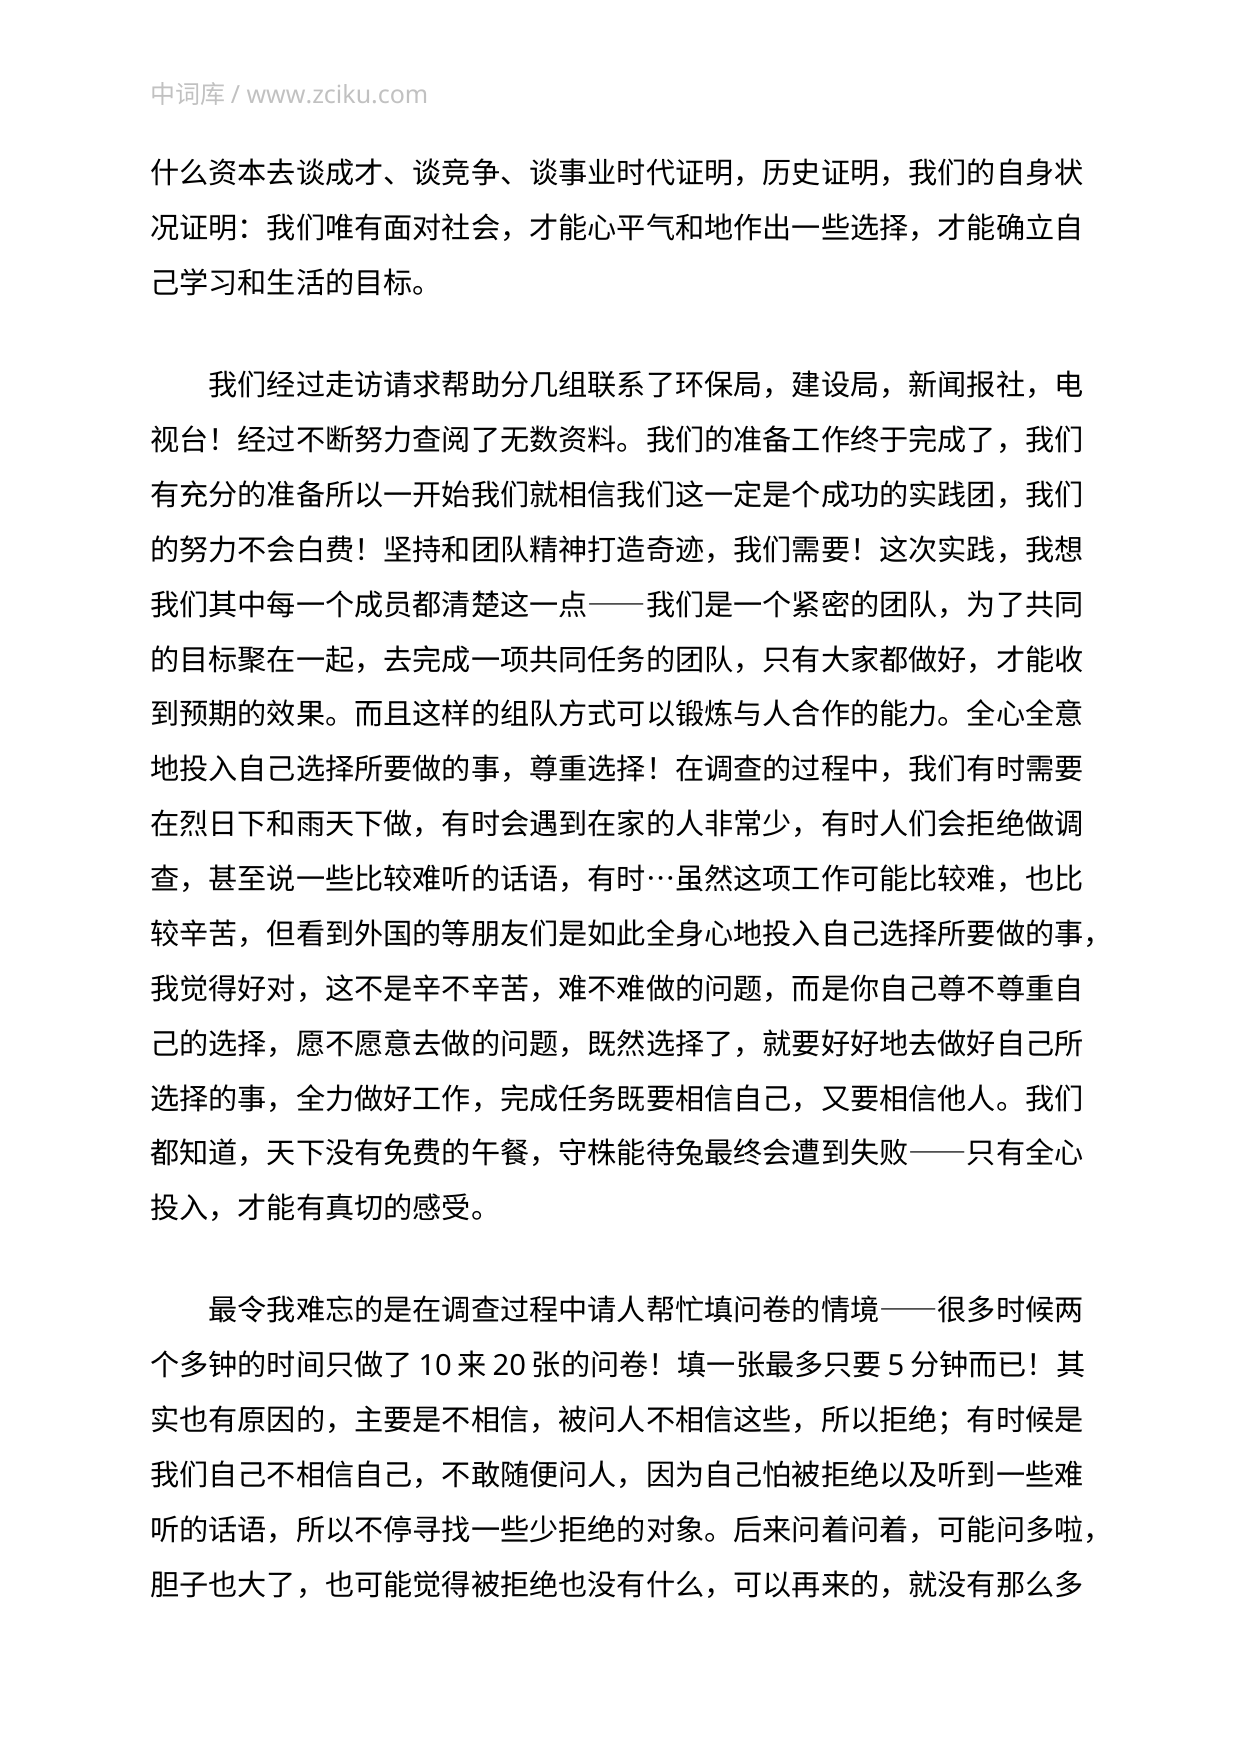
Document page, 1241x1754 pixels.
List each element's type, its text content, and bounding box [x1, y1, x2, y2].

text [150, 1287, 1090, 1604]
text 我们经过走访请求帮助分几组联系了环保局，建设局，新闻报社，电视台！经过不断努力查阅了无数资料。我们的准备工作终于完成了，我们有充分的准备所以一开始我们就相信我们这一定是个成功的实践团，我们的努力不会白费！坚持和团队精神打造奇迹，我们需要！这次实践，我想我们其中每一个成员都清楚这一点——我们是一个紧密的团队，为了共同的目标聚在一起，去完成一项共同任务的团队，只有大家都做好，才能收到预期的效果。而且这样的组队方式可以锻炼与人合作的能力。全心全意地投入自己选择所要做的事，尊重选择！在调查的过程中，我们有时需要在烈日下和雨天下做，有时会遇到在家的人非常少，有时人们会拒绝做调查，甚至说一些比较难听的话语，有时…虽然这项工作可能比较难，也比较辛苦，但看到外国的等朋友们是如此全身心地投入自己选择所要做的事，我觉得好对，这不是辛不辛苦，难不难做的问题，而是你自己尊不尊重自己的选择，愿不愿意去做的问题，既然选择了，就要好好地去做好自己所选择的事，全力做好工作，完成任务既要相信自己，又要相信他人。我们都知道，天下没有免费的午餐，守株能待兔最终会遭到失败——只有全心投入，才能有真切的感受。 [150, 362, 1090, 1227]
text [150, 150, 1090, 302]
